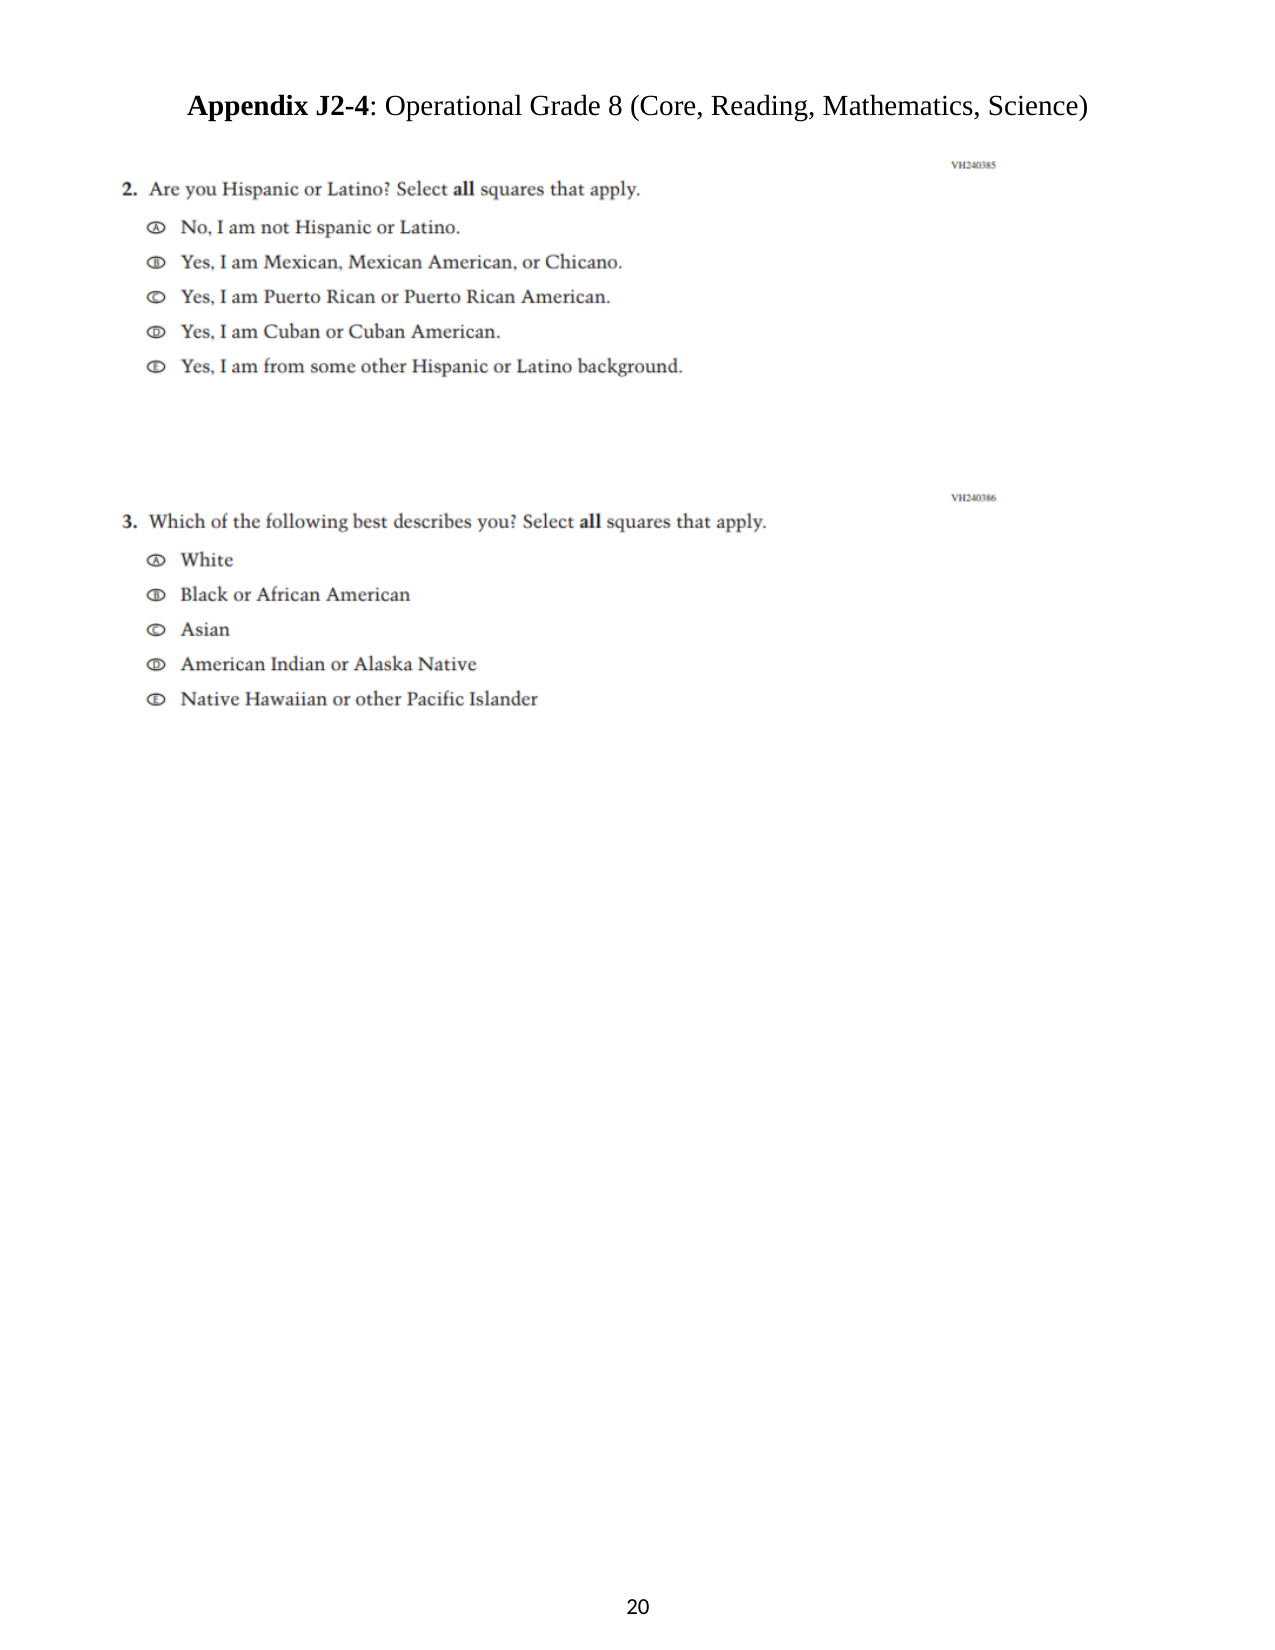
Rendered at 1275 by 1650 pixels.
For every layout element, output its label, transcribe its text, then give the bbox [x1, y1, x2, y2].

subtitle Appendix J2-4: Operational Grade 8 (Core, Reading, Mathematics, Science) [90, 88, 1185, 122]
picture [90, 152, 1186, 728]
